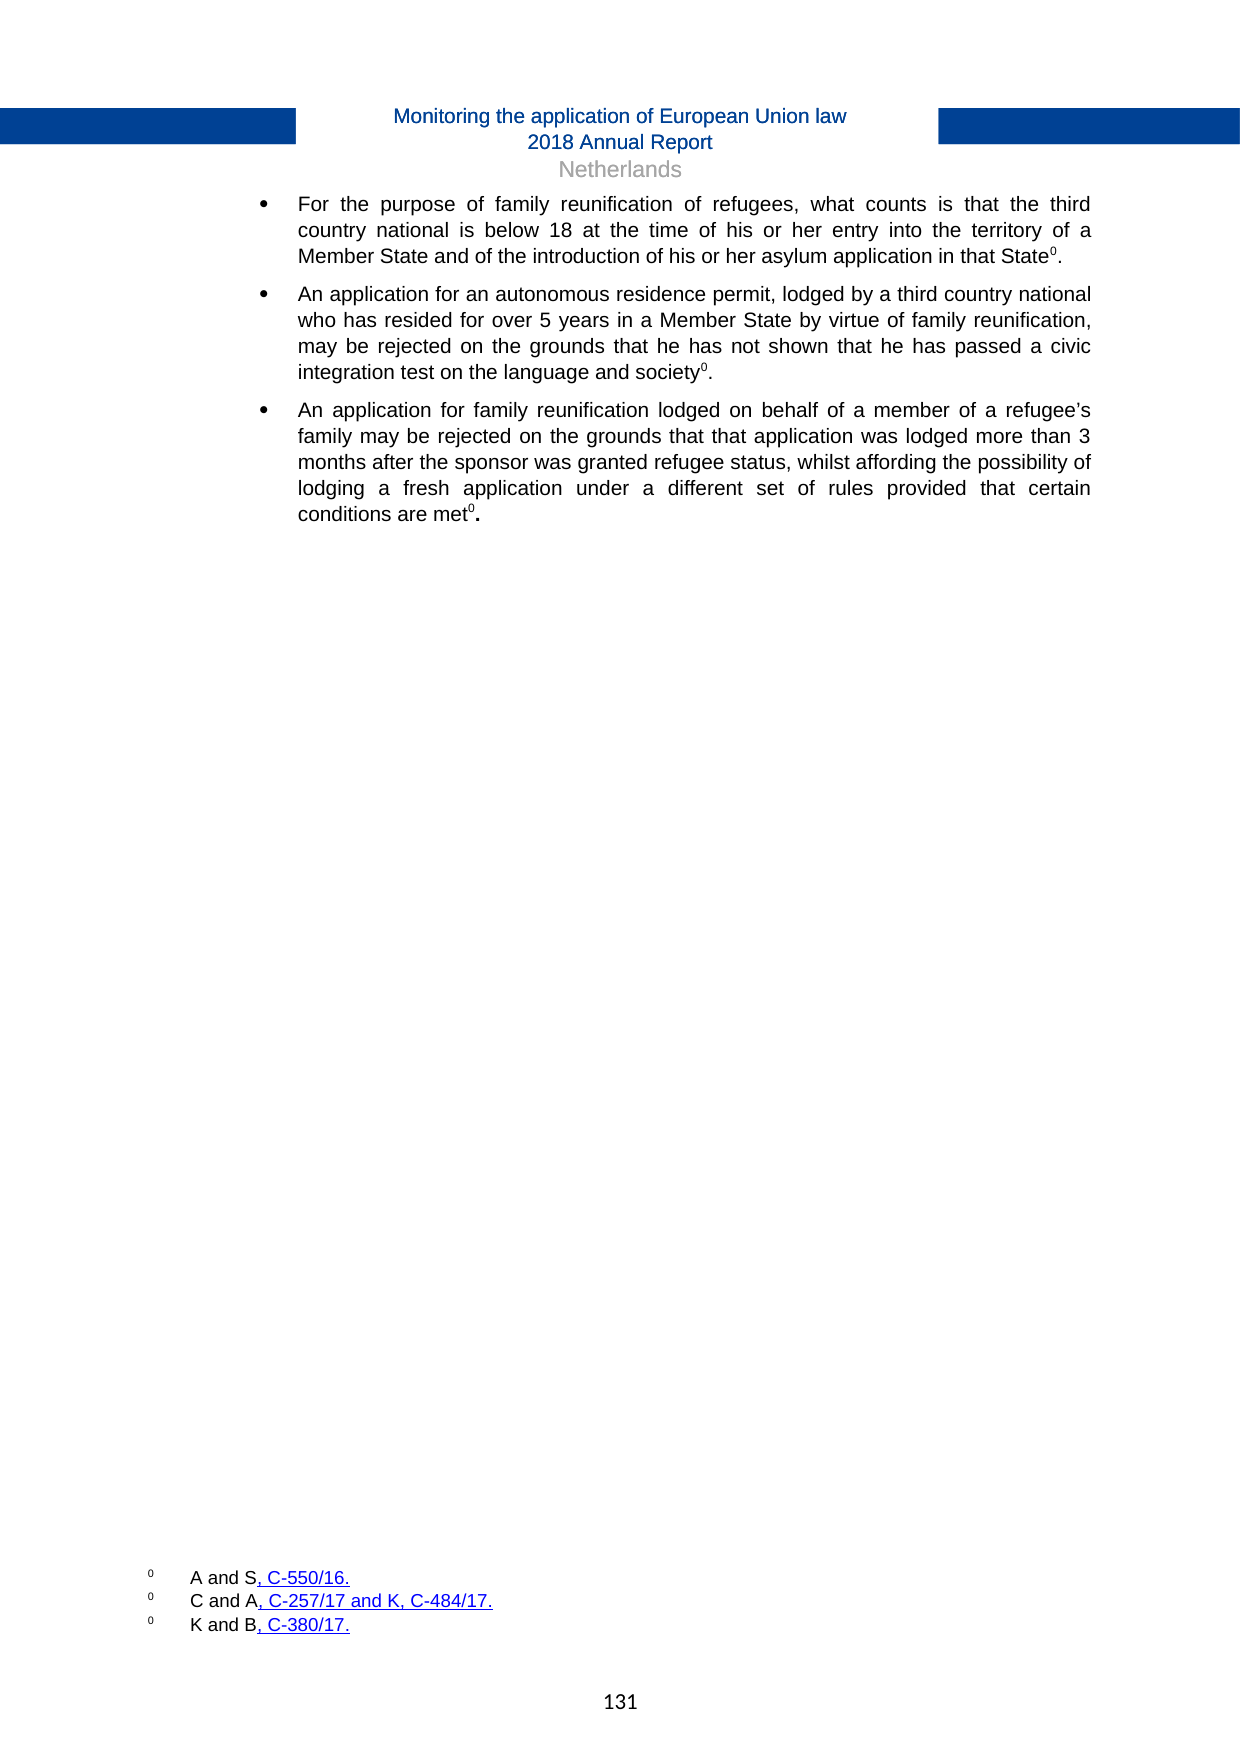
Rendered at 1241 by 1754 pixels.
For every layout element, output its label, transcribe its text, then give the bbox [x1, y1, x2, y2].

list An application for family reunification lodged on behalf of a member of a refugee’s family may be rejected on the grounds that that application was lodged more than 3 months after the sponsor was granted refugee status, whilst affording the possibility of lodging a fresh application under a different set of rules provided that certain conditions are met. [260, 398, 1093, 525]
list For the purpose of family reunification of refugees, what counts is that the third country national is below 18 at the time of his or her entry into the territory of a Member State and of the introduction of his or her asylum application in that State. [260, 192, 1093, 268]
list An application for an autonomous residence permit, lodged by a third country national who has resided for over 5 years in a Member State by virtue of family reunification, may be rejected on the grounds that he has not shown that he has passed a civic integration test on the language and society. [260, 282, 1093, 384]
